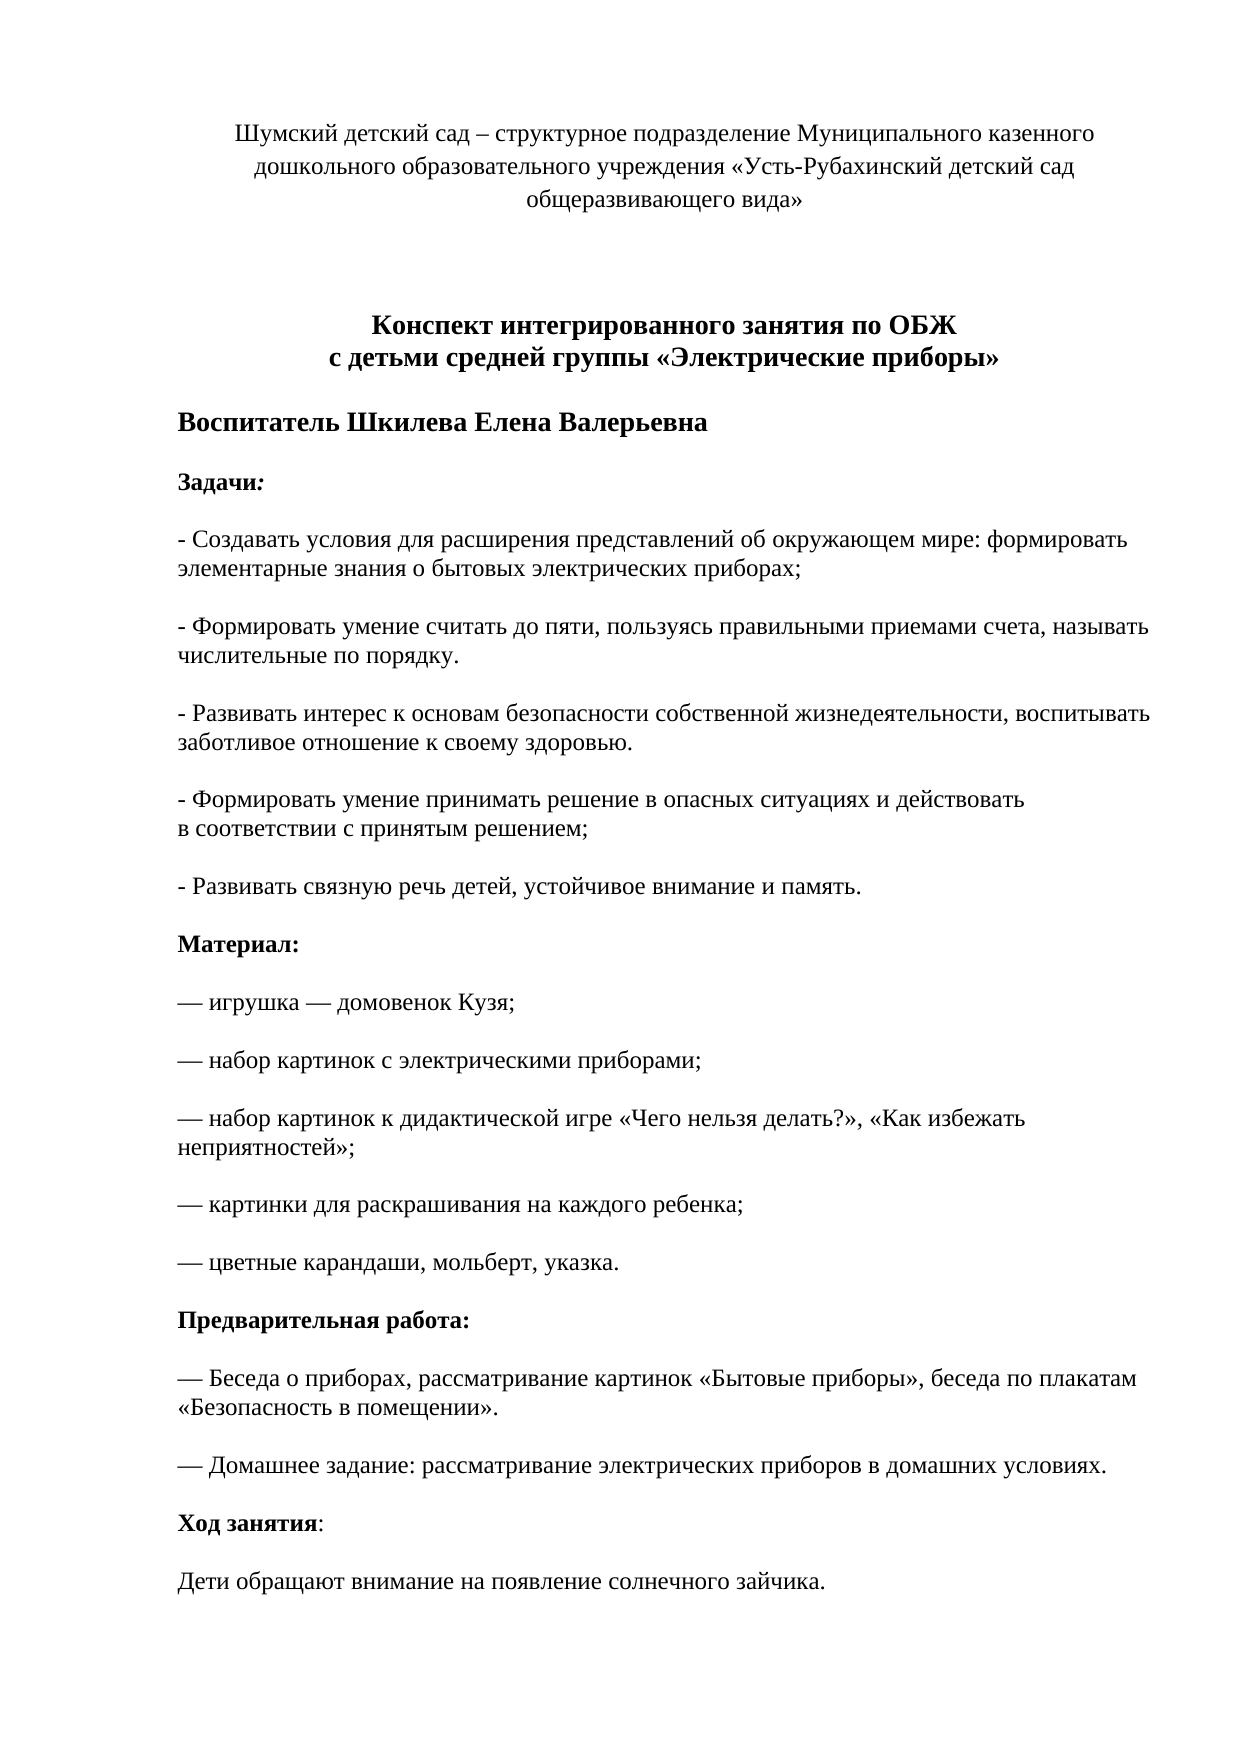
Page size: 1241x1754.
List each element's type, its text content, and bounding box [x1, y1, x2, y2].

text - Формировать умение принимать решение в опасных ситуациях и действовать в соответствии с принятым решением; [177, 784, 1152, 842]
text — Домашнее задание: рассматривание электрических приборов в домашних условиях. [177, 1450, 1152, 1479]
text Дети обращают внимание на появление солнечного зайчика. [177, 1566, 1152, 1594]
text — набор картинок с электрическими приборами; [177, 1045, 1152, 1074]
text Шумский детский сад – структурное подразделение Муниципального казенного дошкольного образовательного учреждения «Усть-Рубахинский детский сад общеразвивающего вида» [177, 118, 1152, 213]
text — набор картинок к дидактической игре «Чего нельзя делать?», «Как избежать неприятностей»; [177, 1103, 1152, 1160]
text — Беседа о приборах, рассматривание картинок «Бытовые приборы», беседа по плакатам «Безопасность в помещении». [177, 1363, 1152, 1421]
text — картинки для раскрашивания на каждого ребенка; [177, 1189, 1152, 1218]
text - Создавать условия для расширения представлений об окружающем мире: формировать элементарные знания о бытовых электрических приборах; [177, 524, 1152, 582]
text — цветные карандаши, мольберт, указка. [177, 1247, 1152, 1276]
text Воспитатель Шкилева Елена Валерьевна [177, 405, 1152, 437]
text - Развивать интерес к основам безопасности собственной жизнедеятельности, воспитывать заботливое отношение к своему здоровью. [177, 698, 1152, 755]
text - Формировать умение считать до пяти, пользуясь правильными приемами счета, называть числительные по порядку. [177, 611, 1152, 669]
text Ход занятия: [177, 1508, 1152, 1537]
text Задачи: [177, 467, 1152, 495]
text — игрушка — домовенок Кузя; [177, 987, 1152, 1016]
text Предварительная работа: [177, 1305, 1152, 1334]
text с детьми средней группы «Электрические приборы» [177, 340, 1152, 373]
text - Развивать связную речь детей, устойчивое внимание и память. [177, 871, 1152, 900]
text Материал: [177, 929, 1152, 958]
text Конспект интегрированного занятия по ОБЖ [177, 308, 1152, 340]
